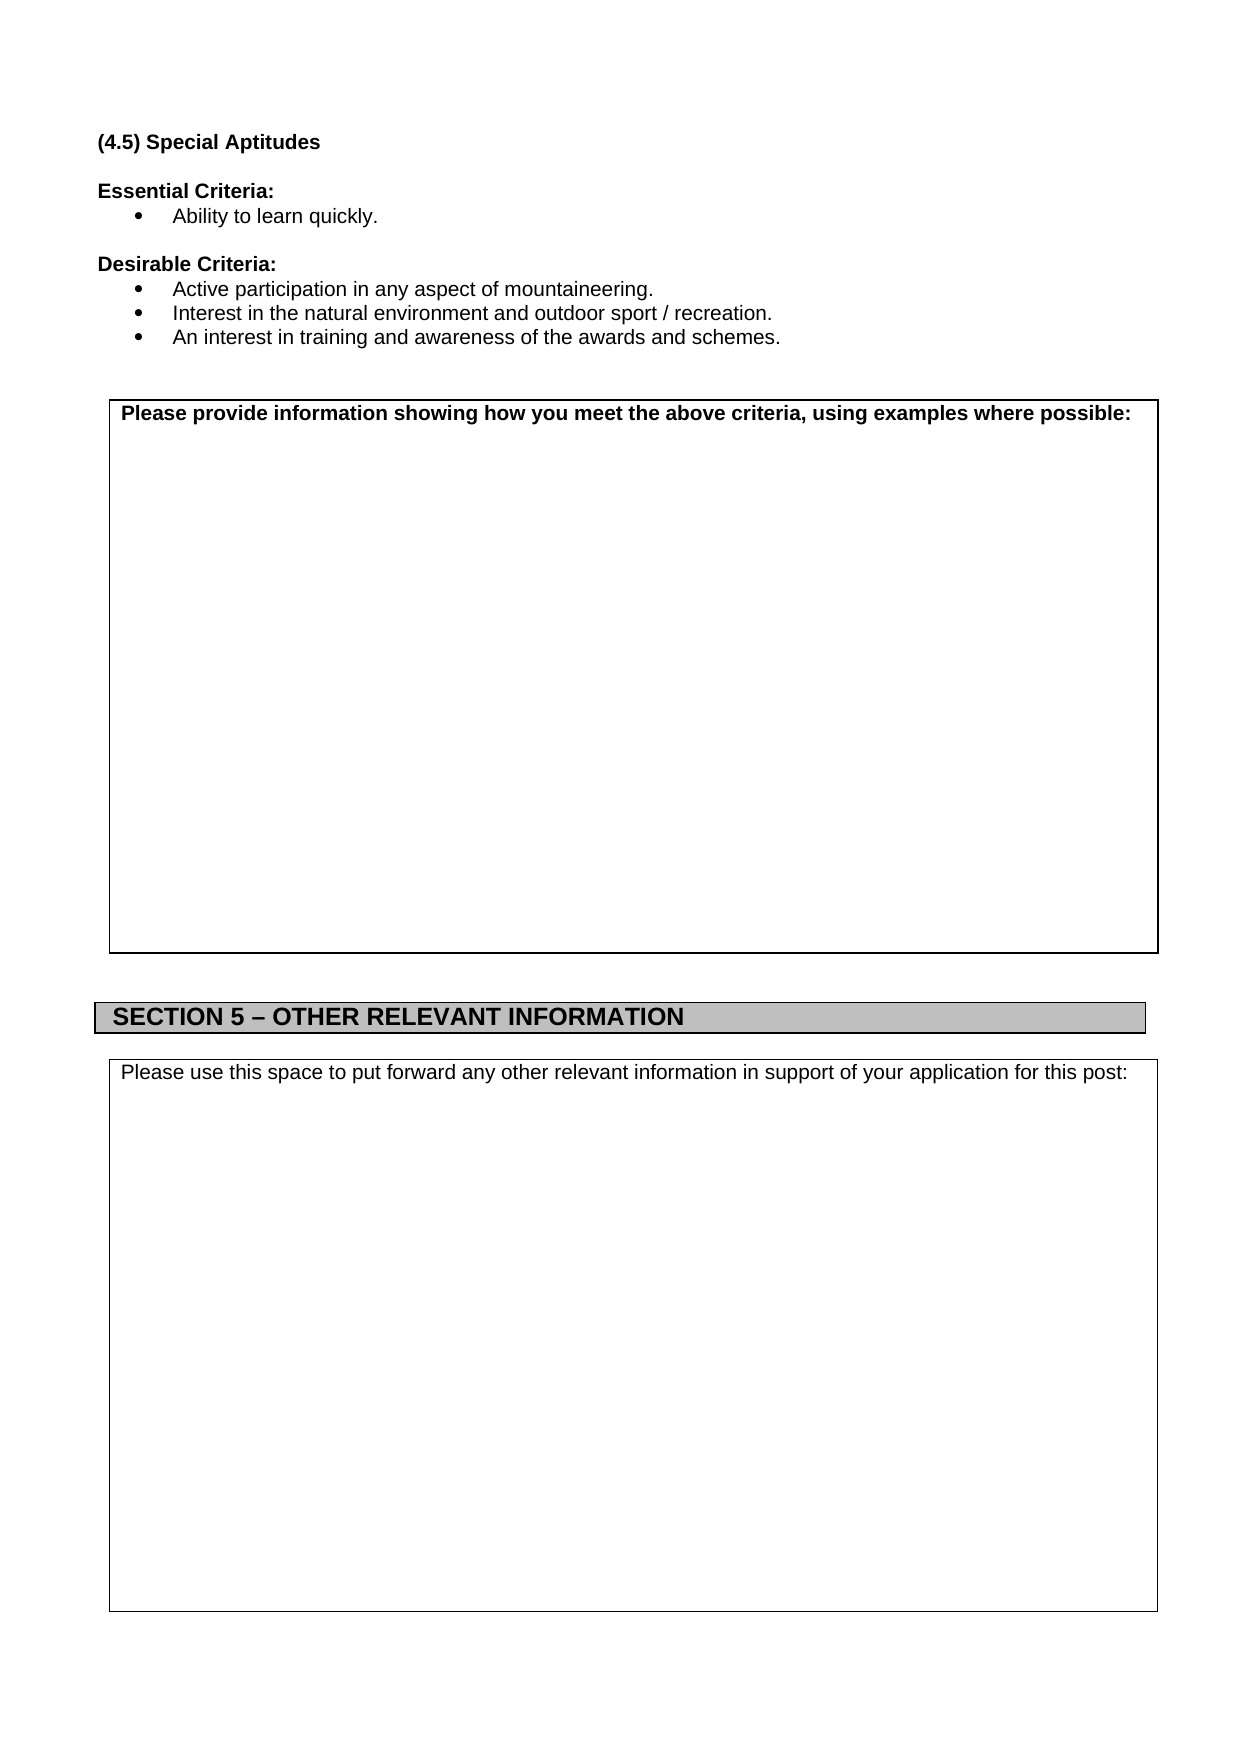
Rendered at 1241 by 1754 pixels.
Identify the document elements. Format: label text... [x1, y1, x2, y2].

text Essential Criteria: [97, 179, 1143, 204]
list An interest in training and awareness of the awards and schemes. [135, 325, 1143, 349]
list Interest in the natural environment and outdoor sport / recreation. [135, 301, 1143, 325]
list Ability to learn quickly. [135, 204, 1143, 228]
text Desirable Criteria: [97, 252, 1143, 277]
subtitle (4.5) Special Aptitudes [97, 130, 1143, 154]
table_header Please provide information showing how you meet the above criteria, using examples where possible: [110, 401, 1157, 952]
text SECTION 5 – OTHER RELEVANT INFORMATION [96, 1003, 1145, 1032]
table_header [110, 1060, 1157, 1611]
list Active participation in any aspect of mountaineering. [135, 277, 1143, 301]
